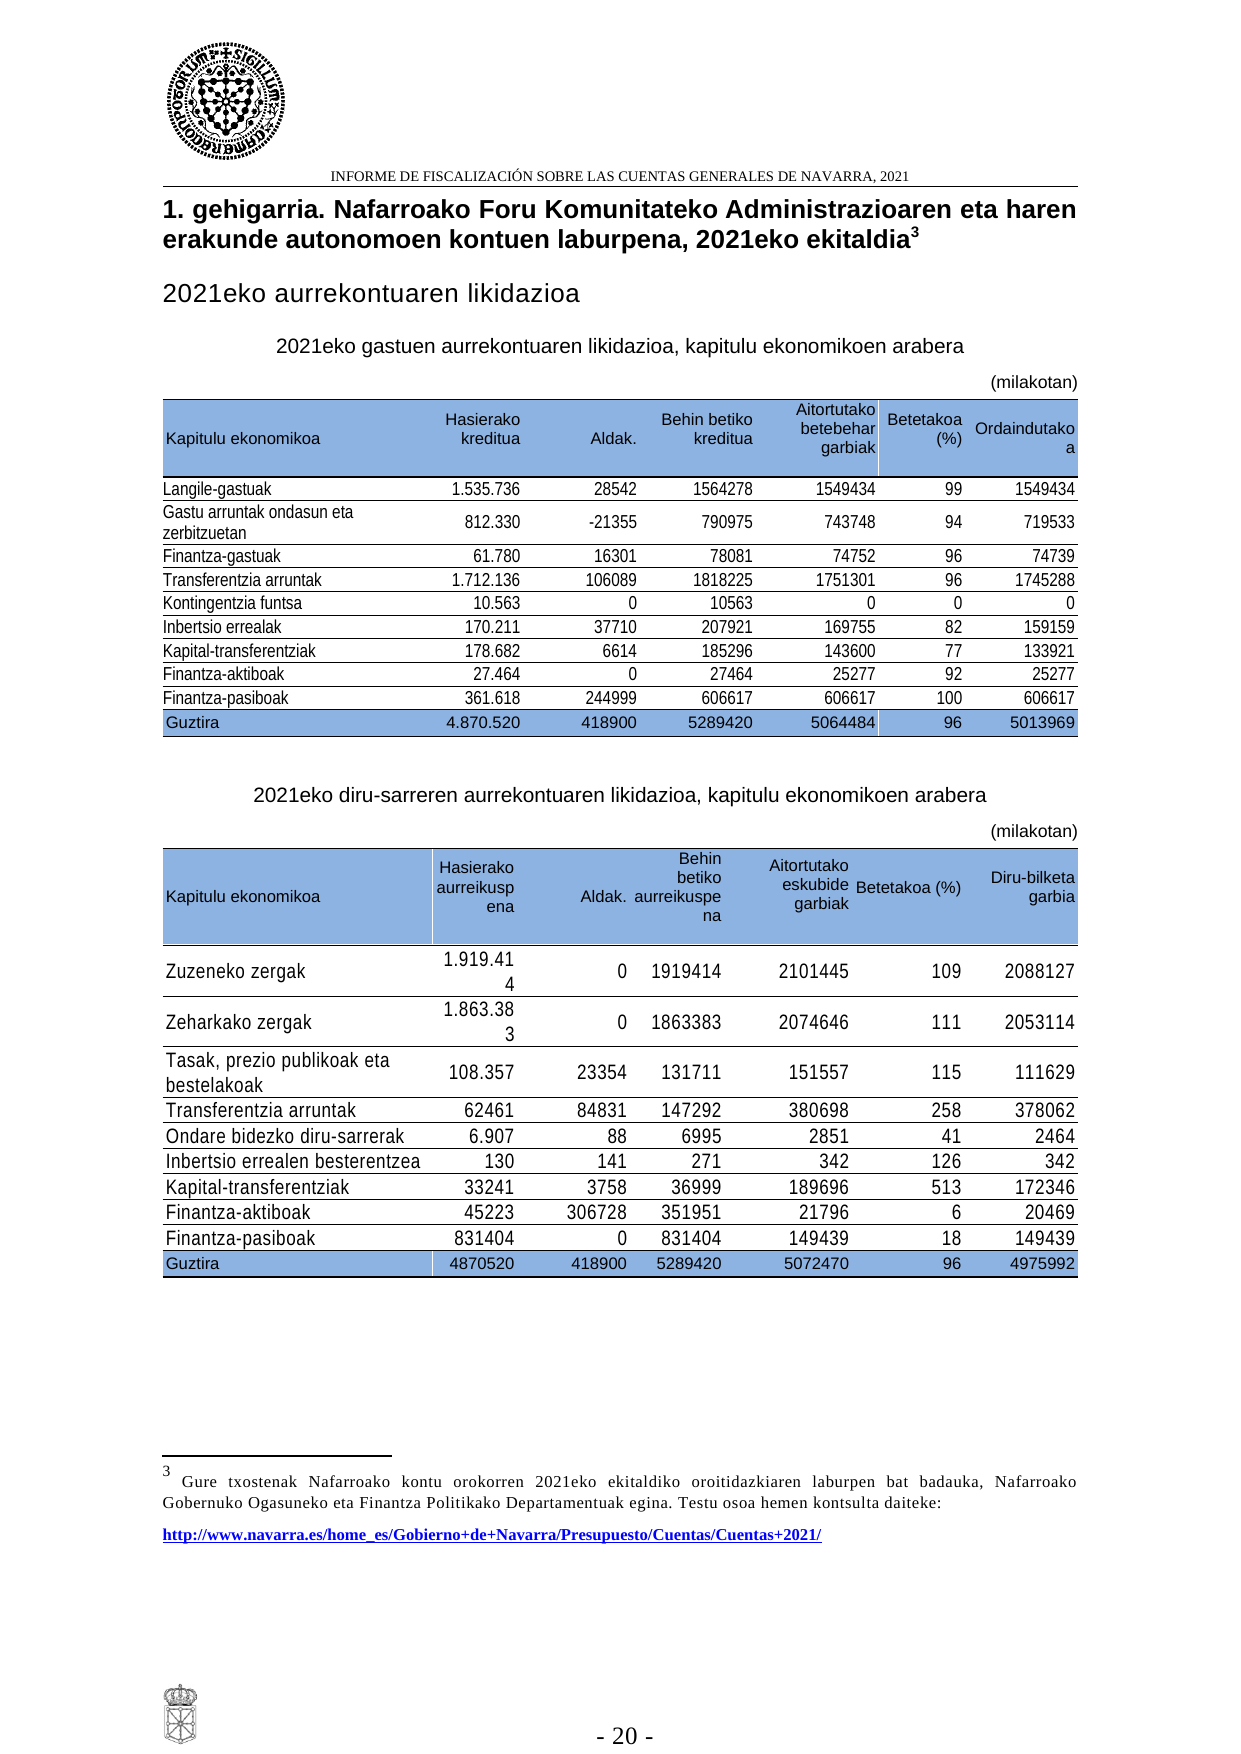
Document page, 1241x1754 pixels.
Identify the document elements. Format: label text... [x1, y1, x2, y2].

table_cell 149439 [964, 1225, 1078, 1250]
table_cell 2053114 [964, 997, 1078, 1046]
table_cell 2088127 [964, 946, 1078, 996]
table_cell 6.907 [433, 1123, 517, 1148]
table_cell Gastu arruntak ondasun eta zerbitzuetan [163, 501, 417, 544]
text 2021eko gastuen aurrekontuaren likidazioa, kapitulu ekonomikoen arabera [162, 333, 1078, 357]
table_cell 0 [523, 592, 640, 614]
table_cell Guztira [163, 710, 417, 736]
table_cell 342 [964, 1149, 1078, 1173]
table_cell 2074646 [724, 997, 852, 1046]
table_header Kapitulu ekonomikoa [163, 849, 432, 944]
table_cell 2464 [964, 1123, 1078, 1148]
table_cell 96 [852, 1251, 964, 1276]
table_cell 6995 [630, 1123, 724, 1148]
table_cell 5064484 [756, 710, 878, 736]
table_cell 1818225 [640, 568, 756, 591]
table_cell 16301 [523, 545, 640, 567]
table_cell 0 [965, 592, 1078, 614]
table_cell 1751301 [756, 568, 878, 591]
table_cell 18 [852, 1225, 964, 1250]
table_cell 33241 [433, 1174, 517, 1199]
table_cell 0 [756, 592, 878, 614]
table_cell 5013969 [965, 710, 1078, 736]
table_cell 378062 [964, 1098, 1078, 1122]
table_cell 244999 [523, 687, 640, 709]
table_cell 88 [517, 1123, 630, 1148]
table_cell 74752 [756, 545, 878, 567]
table_cell 20469 [964, 1200, 1078, 1224]
table_header Hasierako kreditua [417, 400, 523, 476]
table_cell 2851 [724, 1123, 852, 1148]
table_cell Finantza-gastuak [163, 545, 417, 567]
table_cell Transferentzia arruntak [163, 1098, 432, 1122]
table_cell 513 [852, 1174, 964, 1199]
table_header Aldak. [523, 400, 640, 476]
table_cell 170.211 [417, 616, 523, 638]
table_cell Finantza-pasiboak [163, 687, 417, 709]
table_cell 78081 [640, 545, 756, 567]
table_cell 258 [852, 1098, 964, 1122]
table_cell 5072470 [724, 1251, 852, 1276]
table_cell 0 [523, 663, 640, 686]
table_cell 23354 [517, 1047, 630, 1097]
table_cell 207921 [640, 616, 756, 638]
table_cell 606617 [640, 687, 756, 709]
table_cell 172346 [964, 1174, 1078, 1199]
table_cell 4870520 [433, 1251, 517, 1276]
table_cell 1549434 [756, 478, 878, 500]
table_cell 99 [879, 478, 965, 500]
table_cell 6 [852, 1200, 964, 1224]
table_cell 169755 [756, 616, 878, 638]
table_cell 1919414 [630, 946, 724, 996]
table_cell 126 [852, 1149, 964, 1173]
table_header Aitortutako eskubide garbiak [724, 849, 852, 944]
table_cell 27464 [640, 663, 756, 686]
text 2021eko diru-sarreren aurrekontuaren likidazioa, kapitulu ekonomikoen arabera [162, 782, 1078, 806]
table_cell 10.563 [417, 592, 523, 614]
table_cell Inbertsio errealak [163, 616, 417, 638]
table_cell 41 [852, 1123, 964, 1148]
table_cell 21796 [724, 1200, 852, 1224]
table_cell 100 [879, 687, 965, 709]
table_cell 0 [517, 946, 630, 996]
table_cell 831404 [433, 1225, 517, 1250]
table_cell 92 [879, 663, 965, 686]
table_cell 96 [879, 545, 965, 567]
table_cell 5289420 [640, 710, 756, 736]
table_cell 342 [724, 1149, 852, 1173]
table_cell 271 [630, 1149, 724, 1173]
table_cell 743748 [756, 501, 878, 544]
table_cell 189696 [724, 1174, 852, 1199]
table_header Hasierako aurreikuspena [433, 849, 517, 944]
table_cell 37710 [523, 616, 640, 638]
table_cell 361.618 [417, 687, 523, 709]
table_cell Kapital-transferentziak [163, 639, 417, 662]
table_cell 28542 [523, 478, 640, 500]
table_cell Tasak, prezio publikoak eta bestelakoak [163, 1047, 432, 1097]
table_cell Finantza-pasiboak [163, 1225, 432, 1250]
table_cell 131711 [630, 1047, 724, 1097]
table_cell 111 [852, 997, 964, 1046]
table_cell 10563 [640, 592, 756, 614]
table_cell 1745288 [965, 568, 1078, 591]
table_cell 96 [879, 568, 965, 591]
table_cell Kapital-transferentziak [163, 1174, 432, 1199]
table_cell 109 [852, 946, 964, 996]
table_cell Finantza-aktiboak [163, 663, 417, 686]
table_cell 0 [517, 997, 630, 1046]
table_cell 62461 [433, 1098, 517, 1122]
table_cell 4.870.520 [417, 710, 523, 736]
table_header Diru-bilketa garbia [964, 849, 1078, 944]
table_cell 719533 [965, 501, 1078, 544]
text (milakotan) [162, 821, 1078, 841]
text 2021eko aurrekontuaren likidazioa [162, 278, 1078, 308]
table_cell 130 [433, 1149, 517, 1173]
table_cell 812.330 [417, 501, 523, 544]
table_cell 36999 [630, 1174, 724, 1199]
table_cell Guztira [163, 1251, 432, 1276]
table_cell 25277 [965, 663, 1078, 686]
table_cell 96 [879, 710, 965, 736]
table_cell Zuzeneko zergak [163, 946, 432, 996]
table_header Behin betiko aurreikuspena [630, 849, 724, 944]
table_cell 27.464 [417, 663, 523, 686]
table_cell 147292 [630, 1098, 724, 1122]
table_cell 108.357 [433, 1047, 517, 1097]
table_cell 6614 [523, 639, 640, 662]
table_cell 831404 [630, 1225, 724, 1250]
table_cell 306728 [517, 1200, 630, 1224]
table_cell 380698 [724, 1098, 852, 1122]
table_cell Kontingentzia funtsa [163, 592, 417, 614]
table_cell 25277 [756, 663, 878, 686]
table_cell 0 [517, 1225, 630, 1250]
table_cell 1863383 [630, 997, 724, 1046]
table_cell 45223 [433, 1200, 517, 1224]
text (milakotan) [162, 372, 1078, 392]
table_cell 185296 [640, 639, 756, 662]
table_cell Finantza-aktiboak [163, 1200, 432, 1224]
table_cell Zeharkako zergak [163, 997, 432, 1046]
table_cell 149439 [724, 1225, 852, 1250]
table_cell 1.863.383 [433, 997, 517, 1046]
table_header Aldak. [517, 849, 630, 944]
table_cell 1564278 [640, 478, 756, 500]
table_cell 141 [517, 1149, 630, 1173]
table_header Kapitulu ekonomikoa [163, 400, 417, 476]
table_cell 5289420 [630, 1251, 724, 1276]
table_cell Langile-gastuak [163, 478, 417, 500]
table_cell 111629 [964, 1047, 1078, 1097]
table_cell 790975 [640, 501, 756, 544]
table_cell 606617 [965, 687, 1078, 709]
table_cell 106089 [523, 568, 640, 591]
table_cell 4975992 [964, 1251, 1078, 1276]
table_header Betetakoa (%) [852, 849, 964, 944]
table_cell 61.780 [417, 545, 523, 567]
table_header Ordaindutakoa [965, 400, 1078, 476]
table_cell Inbertsio errealen besterentzea [163, 1149, 432, 1173]
table_cell Ondare bidezko diru-sarrerak [163, 1123, 432, 1148]
table_cell 606617 [756, 687, 878, 709]
table_header Betetakoa (%) [879, 400, 965, 476]
table_cell 77 [879, 639, 965, 662]
table_cell 143600 [756, 639, 878, 662]
table_cell 3758 [517, 1174, 630, 1199]
table_cell 1.535.736 [417, 478, 523, 500]
table_cell 94 [879, 501, 965, 544]
table_cell 351951 [630, 1200, 724, 1224]
table_cell 84831 [517, 1098, 630, 1122]
table_cell 1.712.136 [417, 568, 523, 591]
table_cell 418900 [517, 1251, 630, 1276]
table_header Behin betiko kreditua [640, 400, 756, 476]
text 1. gehigarria. Nafarroako Foru Komunitateko Administrazioaren eta haren erakunde autonomoen kontuen laburpena, 2021eko ekitaldia [162, 194, 1078, 253]
table_cell 2101445 [724, 946, 852, 996]
table_header Aitortutako betebehar garbiak [756, 400, 878, 476]
table_cell 151557 [724, 1047, 852, 1097]
table_cell 178.682 [417, 639, 523, 662]
table_cell 159159 [965, 616, 1078, 638]
table_cell 82 [879, 616, 965, 638]
picture [162, 38, 289, 164]
table_cell Transferentzia arruntak [163, 568, 417, 591]
table_cell 1549434 [965, 478, 1078, 500]
table_cell 74739 [965, 545, 1078, 567]
table_cell 418900 [523, 710, 640, 736]
picture [162, 1683, 198, 1745]
table_cell 133921 [965, 639, 1078, 662]
table_cell 1.919.414 [433, 946, 517, 996]
table_cell 115 [852, 1047, 964, 1097]
table_cell -21355 [523, 501, 640, 544]
table_cell 0 [879, 592, 965, 614]
